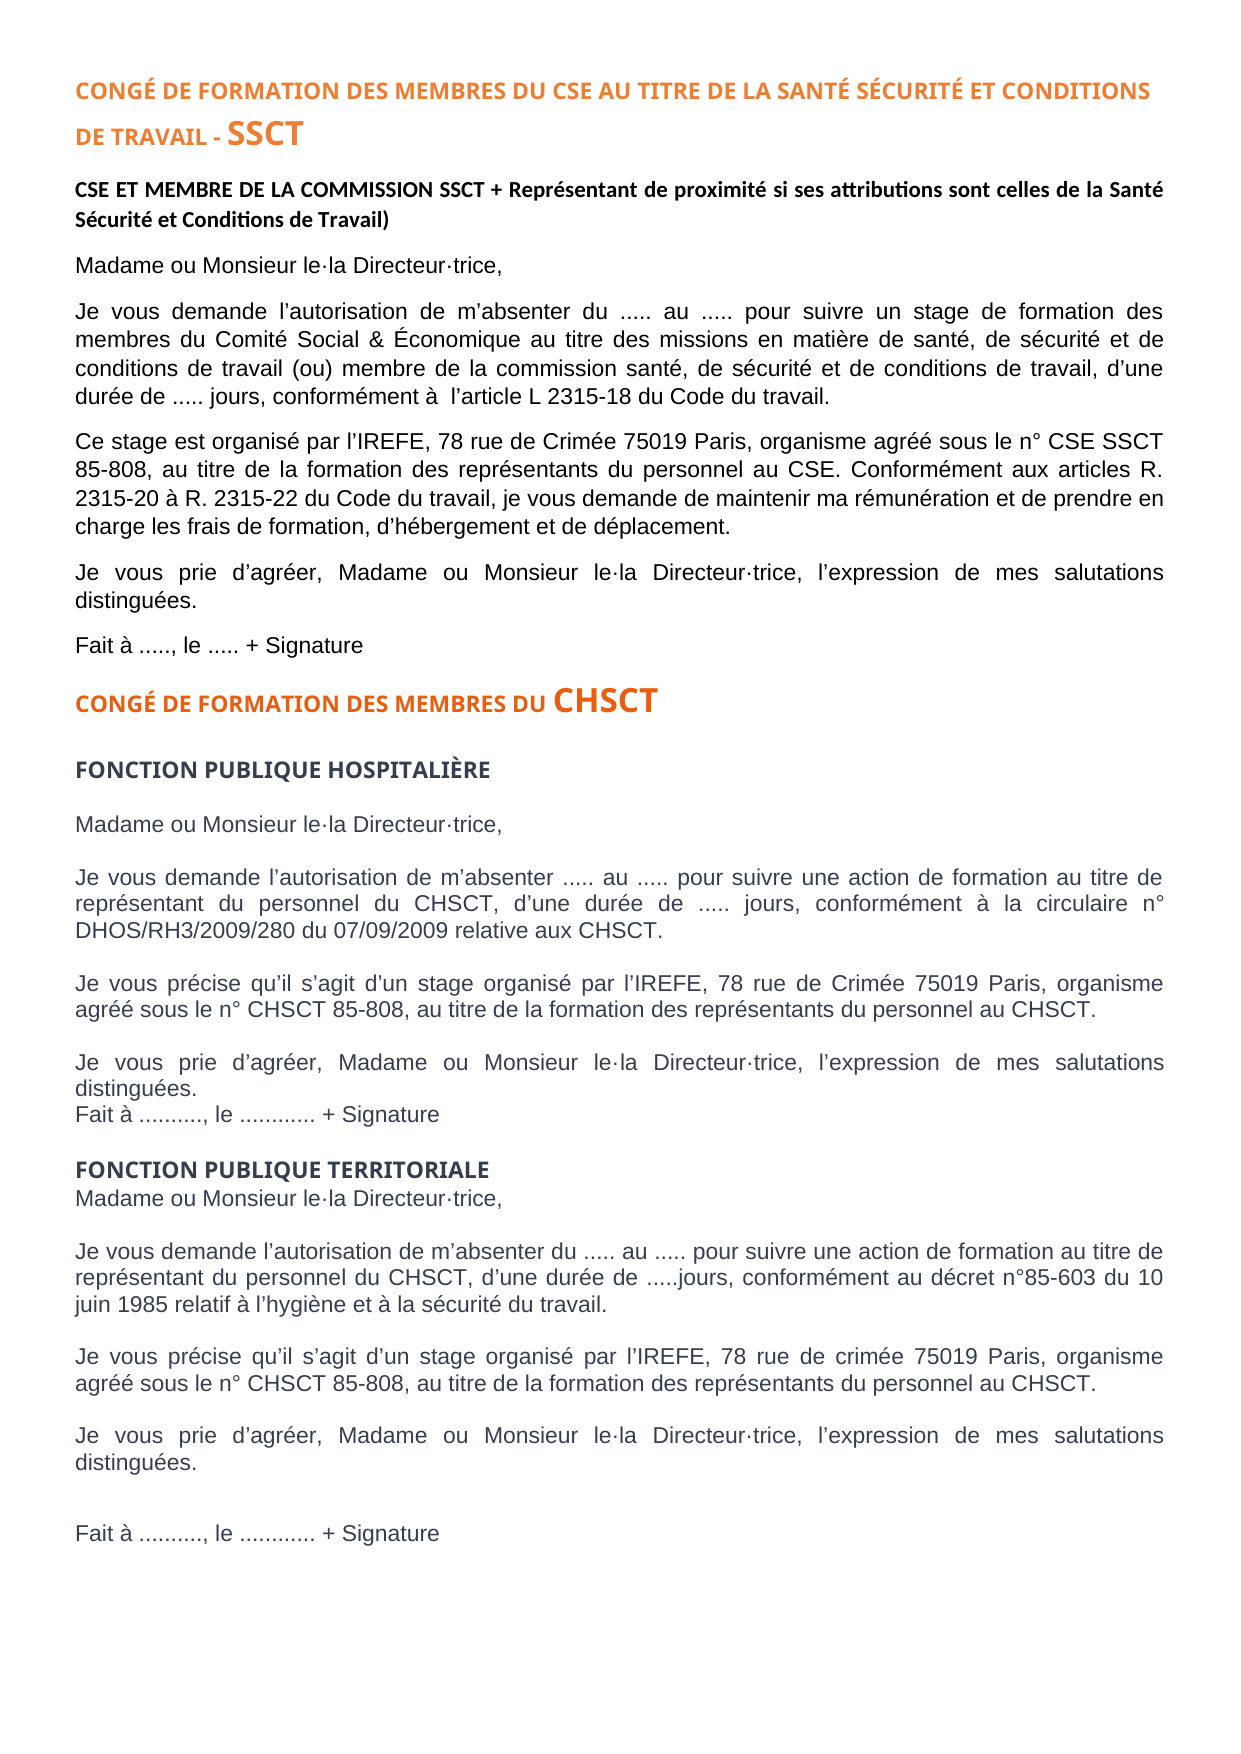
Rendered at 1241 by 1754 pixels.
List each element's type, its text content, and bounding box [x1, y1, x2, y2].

text FONCTION PUBLIQUE HOSPITALIÈRE [75, 754, 1165, 785]
text Madame ou Monsieur le·la Directeur·trice, [75, 252, 1165, 279]
text Fait à ....., le ..... + Signature [75, 632, 1165, 658]
text Je vous demande l’autorisation de m’absenter du ..... au ..... pour suivre un stage de formation des membres du Comité Social & Économique au titre des missions en matière de santé, de sécurité et de conditions de travail (ou) membre de la commission santé, de sécurité et de conditions de travail, d’une durée de ..... jours, conformément à l’article L 2315-18 du Code du travail. [75, 298, 1165, 409]
text Madame ou Monsieur le·la Directeur·trice, [75, 1185, 1165, 1212]
text Je vous prie d’agréer, Madame ou Monsieur le·la Directeur·trice, l’expression de mes salutations distinguées. [75, 558, 1165, 613]
text CSE ET MEMBRE DE LA COMMISSION SSCT + Représentant de proximité si ses attributions sont celles de la Santé Sécurité et Conditions de Travail) [75, 175, 1165, 234]
text Madame ou Monsieur le·la Directeur·trice, [75, 811, 1165, 838]
text Ce stage est organisé par l’IREFE, 78 rue de Crimée 75019 Paris, organisme agréé sous le n° CSE SSCT 85-808, au titre de la formation des représentants du personnel au CSE. Conformément aux articles R. 2315-20 à R. 2315-22 du Code du travail, je vous demande de maintenir ma rémunération et de prendre en charge les frais de formation, d’hébergement et de déplacement. [75, 428, 1165, 540]
text Je vous précise qu’il s’agit d’un stage organisé par l’IREFE, 78 rue de Crimée 75019 Paris, organisme agréé sous le n° CHSCT 85-808, au titre de la formation des représentants du personnel au CHSCT. [75, 969, 1165, 1022]
text CONGÉ DE FORMATION DES MEMBRES DU CSE AU TITRE DE LA SANTÉ SÉCURITÉ ET CONDITIONS DE TRAVAIL - SSCT [75, 75, 1165, 155]
text Je vous demande l’autorisation de m’absenter du ..... au ..... pour suivre une action de formation au titre de représentant du personnel du CHSCT, d’une durée de .....jours, conformément au décret n°85-603 du 10 juin 1985 relatif à l’hygiène et à la sécurité du travail. [75, 1238, 1165, 1317]
text Je vous prie d’agréer, Madame ou Monsieur le·la Directeur·trice, l’expression de mes salutations distinguées. [75, 1048, 1165, 1101]
text CONGÉ DE FORMATION DES MEMBRES DU CHSCT [75, 677, 1165, 722]
text FONCTION PUBLIQUE TERRITORIALE [75, 1154, 1165, 1185]
text Je vous prie d’agréer, Madame ou Monsieur le·la Directeur·trice, l’expression de mes salutations distinguées. [75, 1422, 1165, 1475]
text Fait à .........., le ............ + Signature [75, 1520, 1165, 1547]
text Fait à .........., le ............ + Signature [75, 1101, 1165, 1128]
text Je vous demande l’autorisation de m’absenter ..... au ..... pour suivre une action de formation au titre de représentant du personnel du CHSCT, d’une durée de ..... jours, conformément à la circulaire n° DHOS/RH3/2009/280 du 07/09/2009 relative aux CHSCT. [75, 864, 1165, 943]
text Je vous précise qu’il s’agit d’un stage organisé par l’IREFE, 78 rue de crimée 75019 Paris, organisme agréé sous le n° CHSCT 85-808, au titre de la formation des représentants du personnel au CHSCT. [75, 1343, 1165, 1396]
